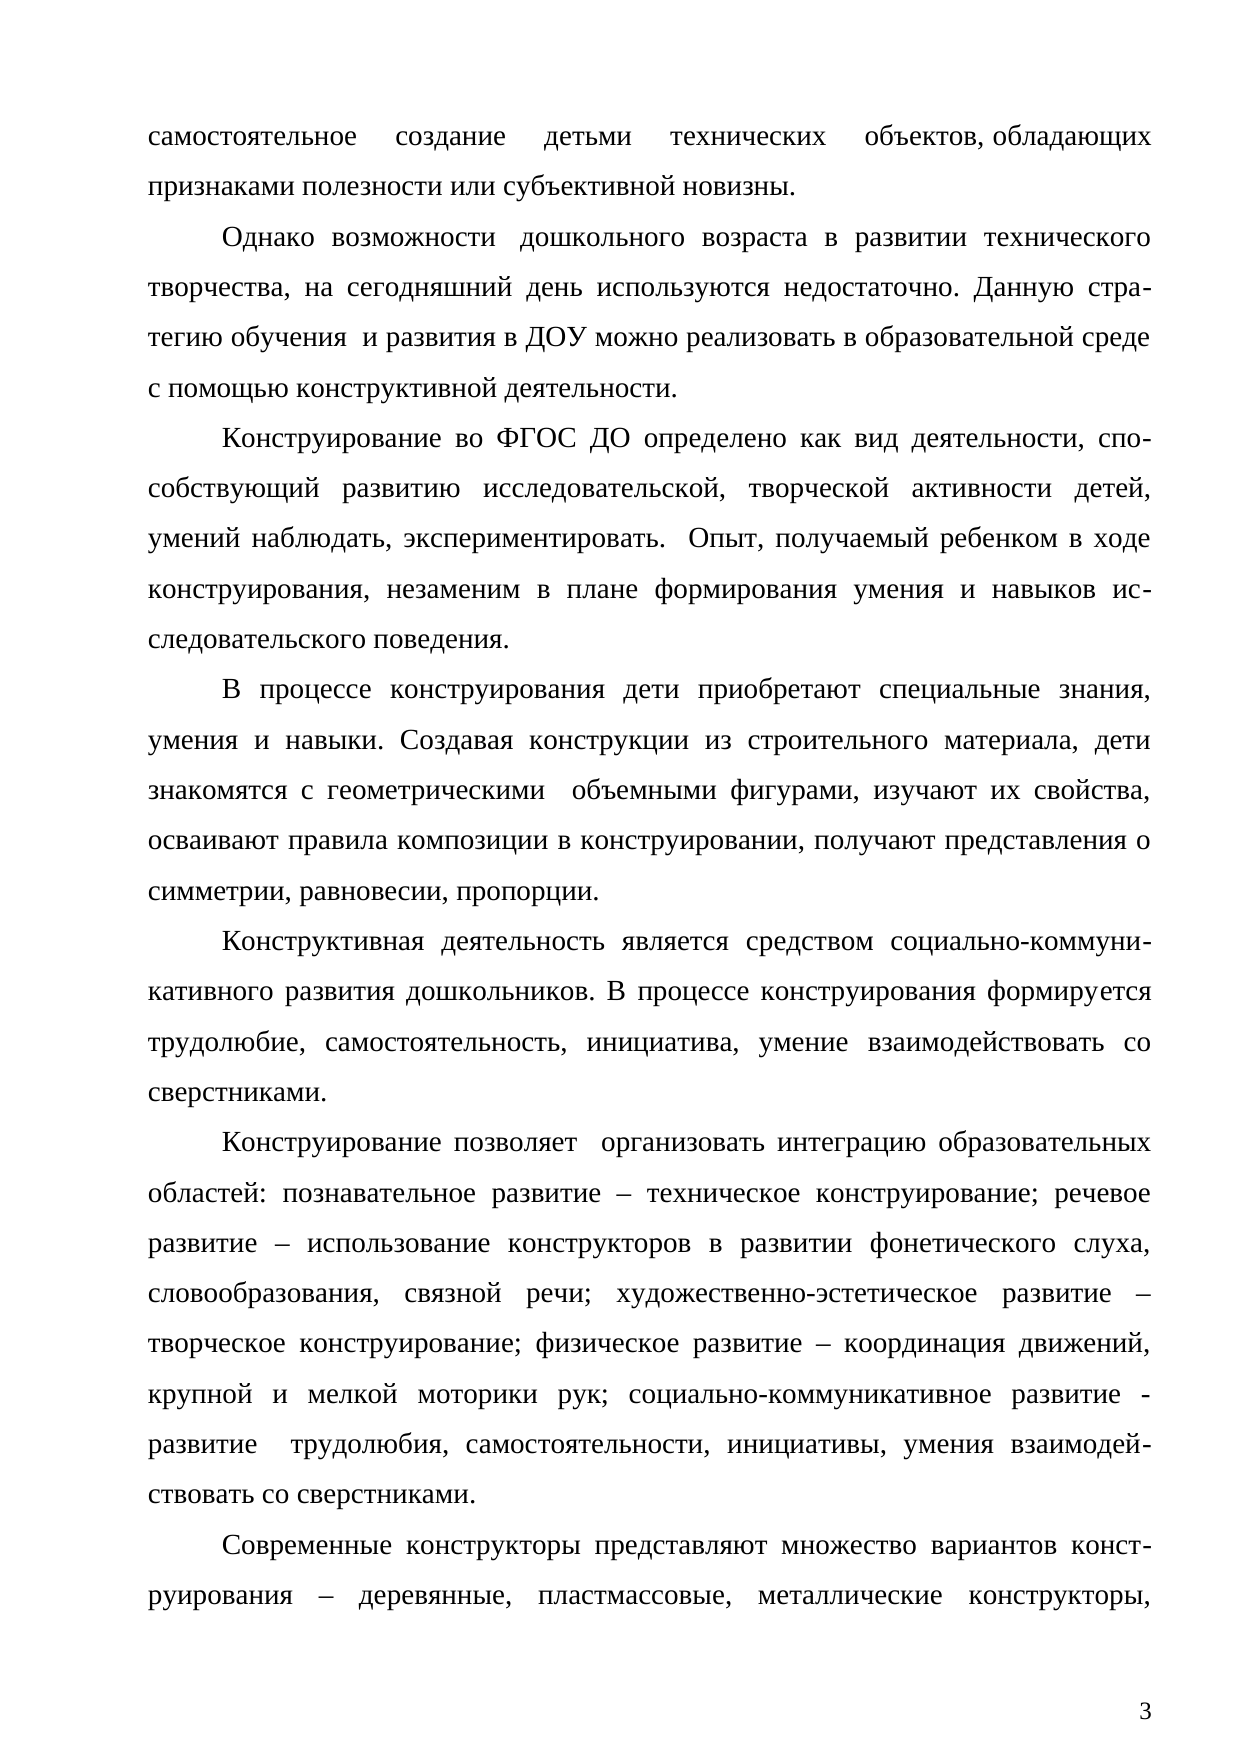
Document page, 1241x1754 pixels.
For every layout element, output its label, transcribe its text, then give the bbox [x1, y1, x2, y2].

text Конструктивная деятельность является средством социально-коммуникативного развития дошкольников. В процессе конструирования формируется трудолюбие, самостоятельность, инициатива, умение взаимодействовать со сверстниками. [148, 923, 1152, 1108]
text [148, 118, 1152, 202]
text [148, 1527, 1152, 1611]
text В процессе конструирования дети приобретают специальные знания, умения и навыки. Создавая конструкции из строительного материала, дети знакомятся с геометрическими объемными фигурами, изучают их свойства, осваивают правила композиции в конструировании, получают представления о симметрии, равновесии, пропорции. [148, 672, 1152, 906]
text Конструирование во ФГОС ДО определено как вид деятельности, способствующий развитию исследовательской, творческой активности детей, умений наблюдать, экспериментировать. Опыт, получаемый ребенком в ходе конструирования, незаменим в плане формирования умения и навыков исследовательского поведения. [148, 420, 1152, 655]
text Однако возможности дошкольного возраста в развитии технического творчества, на сегодняшний день используются недостаточно. Данную стратегию обучения и развития в ДОУ можно реализовать в образовательной среде с помощью конструктивной деятельности. [148, 219, 1152, 403]
text Конструирование позволяет организовать интеграцию образовательных областей: познавательное развитие – техническое конструирование; речевое развитие – использование конструкторов в развитии фонетического слуха, словообразования, связной речи; художественно-эстетическое развитие – творческое конструирование; физическое развитие – координация движений, крупной и мелкой моторики рук; социально-коммуникативное развитие - развитие трудолюбия, самостоятельности, инициативы, умения взаимодействовать со сверстниками. [148, 1124, 1152, 1510]
